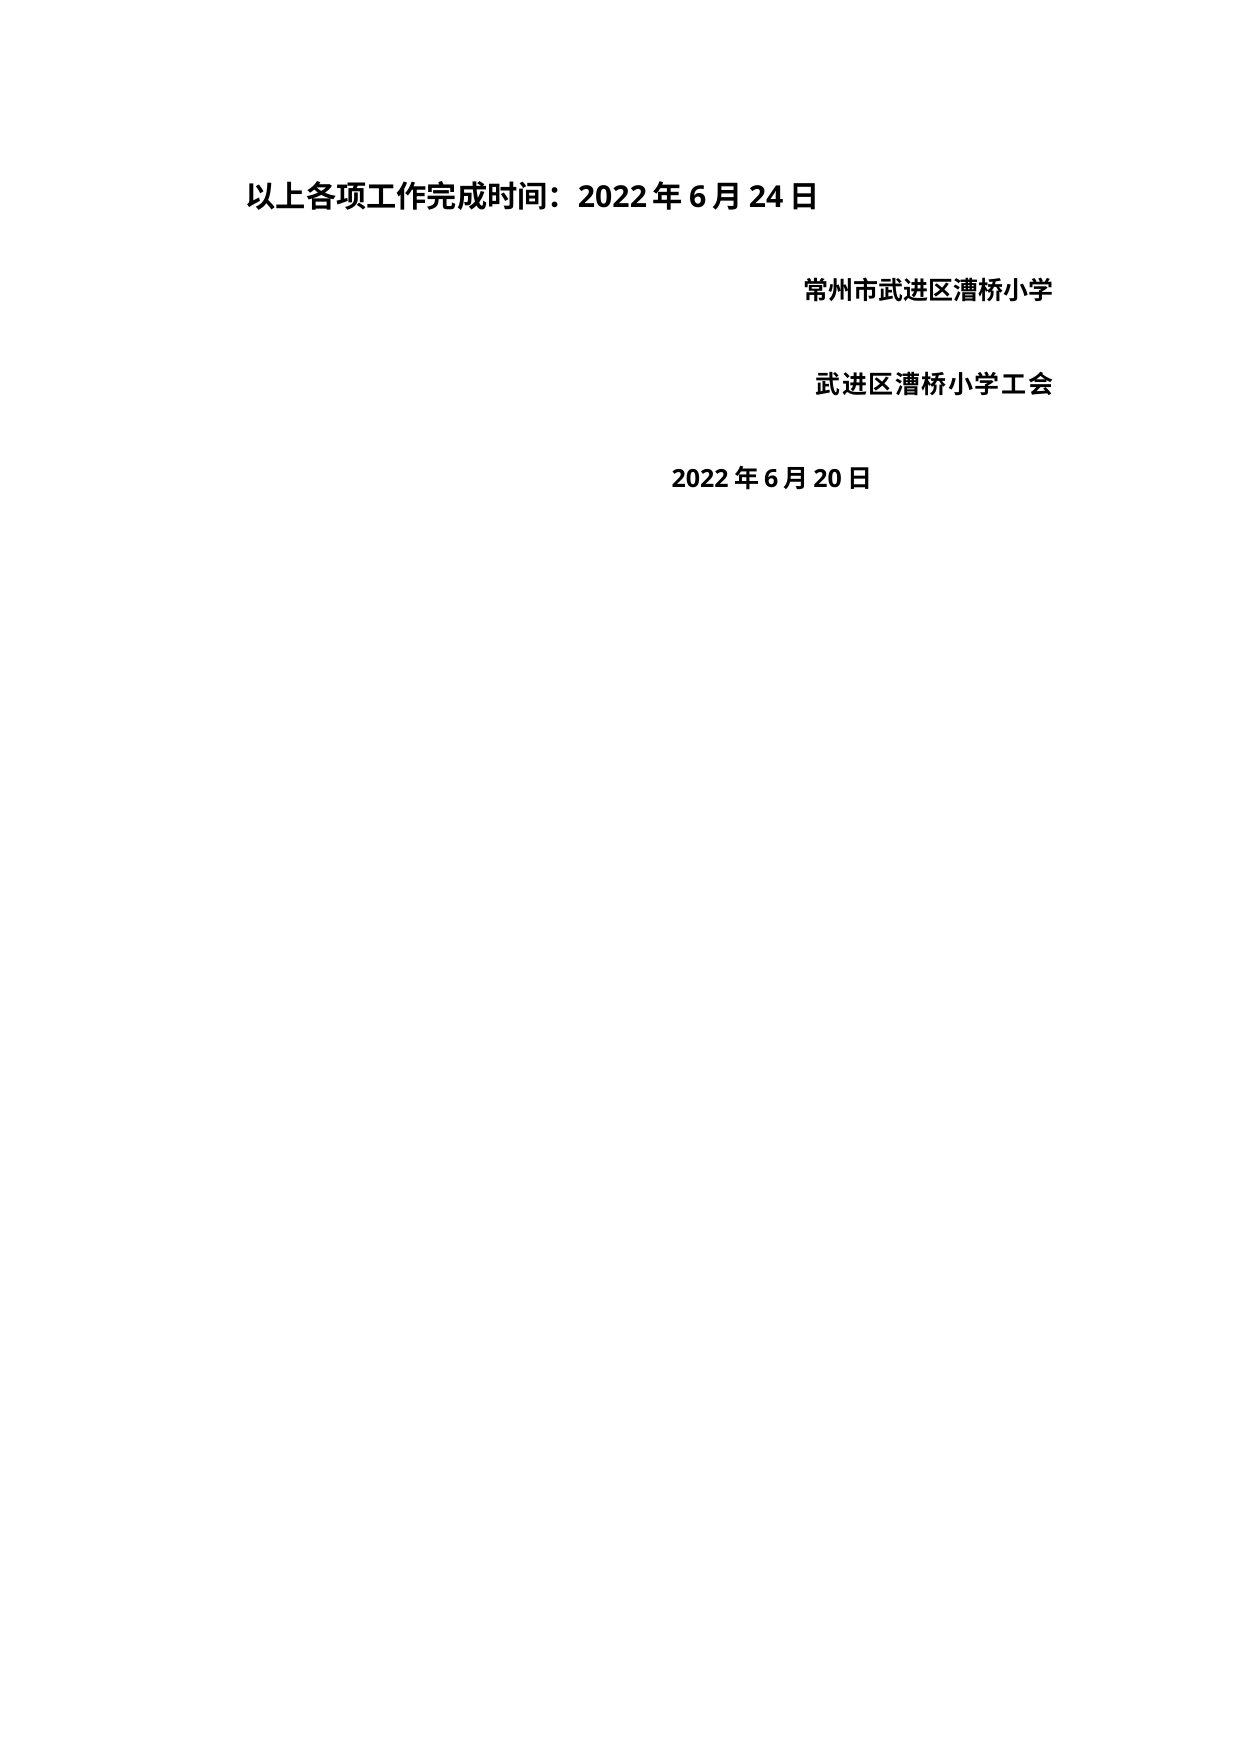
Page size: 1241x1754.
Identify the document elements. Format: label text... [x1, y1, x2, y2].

text 常州市武进区漕桥小学 [187, 256, 1053, 321]
text 武进区漕桥小学工会 [187, 350, 1053, 415]
text 2022年6月20日 [187, 444, 1053, 509]
text 以上各项工作完成时间：2022年6月24日 [187, 162, 1053, 227]
